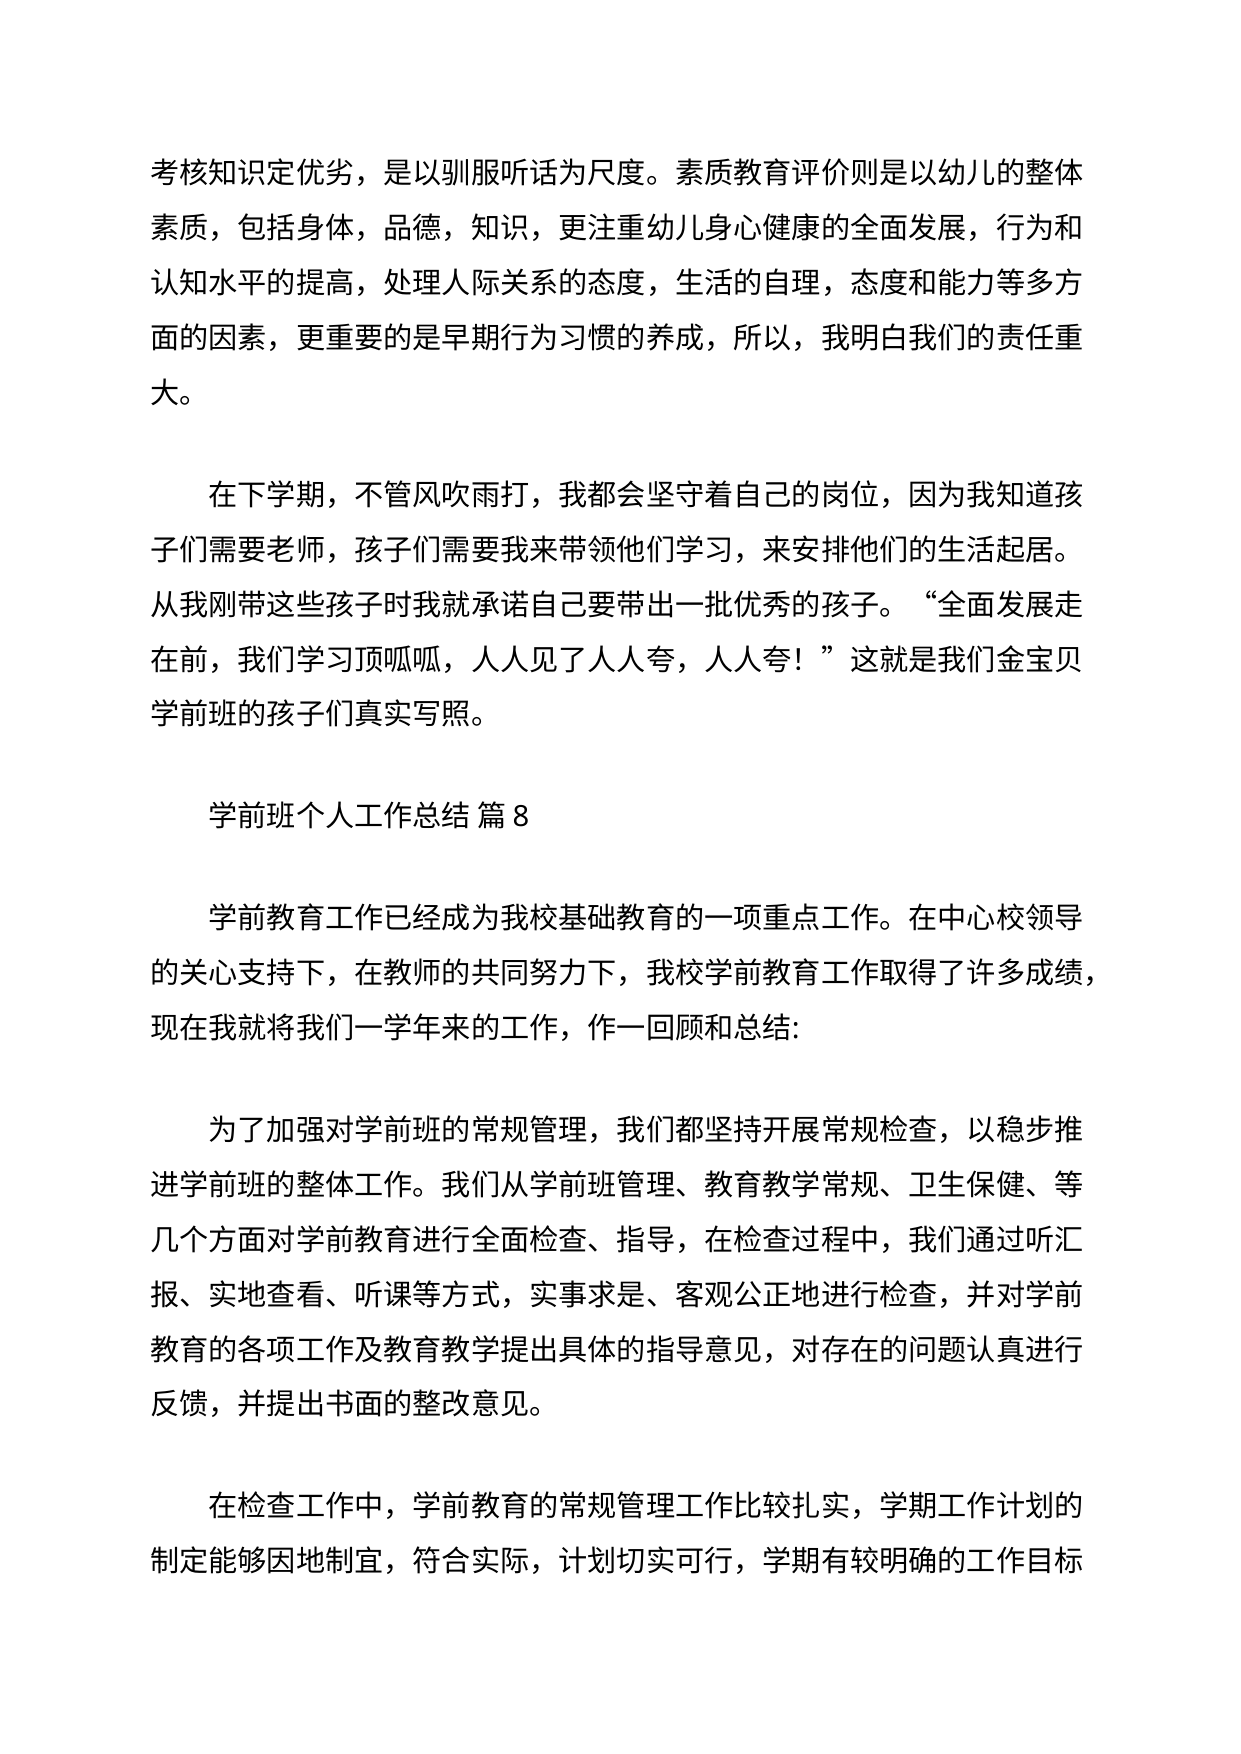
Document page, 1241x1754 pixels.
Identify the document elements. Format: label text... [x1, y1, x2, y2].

text 在下学期，不管风吹雨打，我都会坚守着自己的岗位，因为我知道孩子们需要老师，孩子们需要我来带领他们学习，来安排他们的生活起居。从我刚带这些孩子时我就承诺自己要带出一批优秀的孩子。“全面发展走在前，我们学习顶呱呱，人人见了人人夸，人人夸！”这就是我们金宝贝学前班的孩子们真实写照。 [150, 471, 1090, 733]
text 学前班个人工作总结 篇8 [150, 793, 1090, 835]
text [150, 1483, 1090, 1580]
text 学前教育工作已经成为我校基础教育的一项重点工作。在中心校领导的关心支持下，在教师的共同努力下，我校学前教育工作取得了许多成绩，现在我就将我们一学年来的工作，作一回顾和总结: [150, 895, 1090, 1047]
text 为了加强对学前班的常规管理，我们都坚持开展常规检查，以稳步推进学前班的整体工作。我们从学前班管理、教育教学常规、卫生保健、等几个方面对学前教育进行全面检查、指导，在检查过程中，我们通过听汇报、实地查看、听课等方式，实事求是、客观公正地进行检查，并对学前教育的各项工作及教育教学提出具体的指导意见，对存在的问题认真进行反馈，并提出书面的整改意见。 [150, 1106, 1090, 1423]
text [150, 150, 1090, 412]
